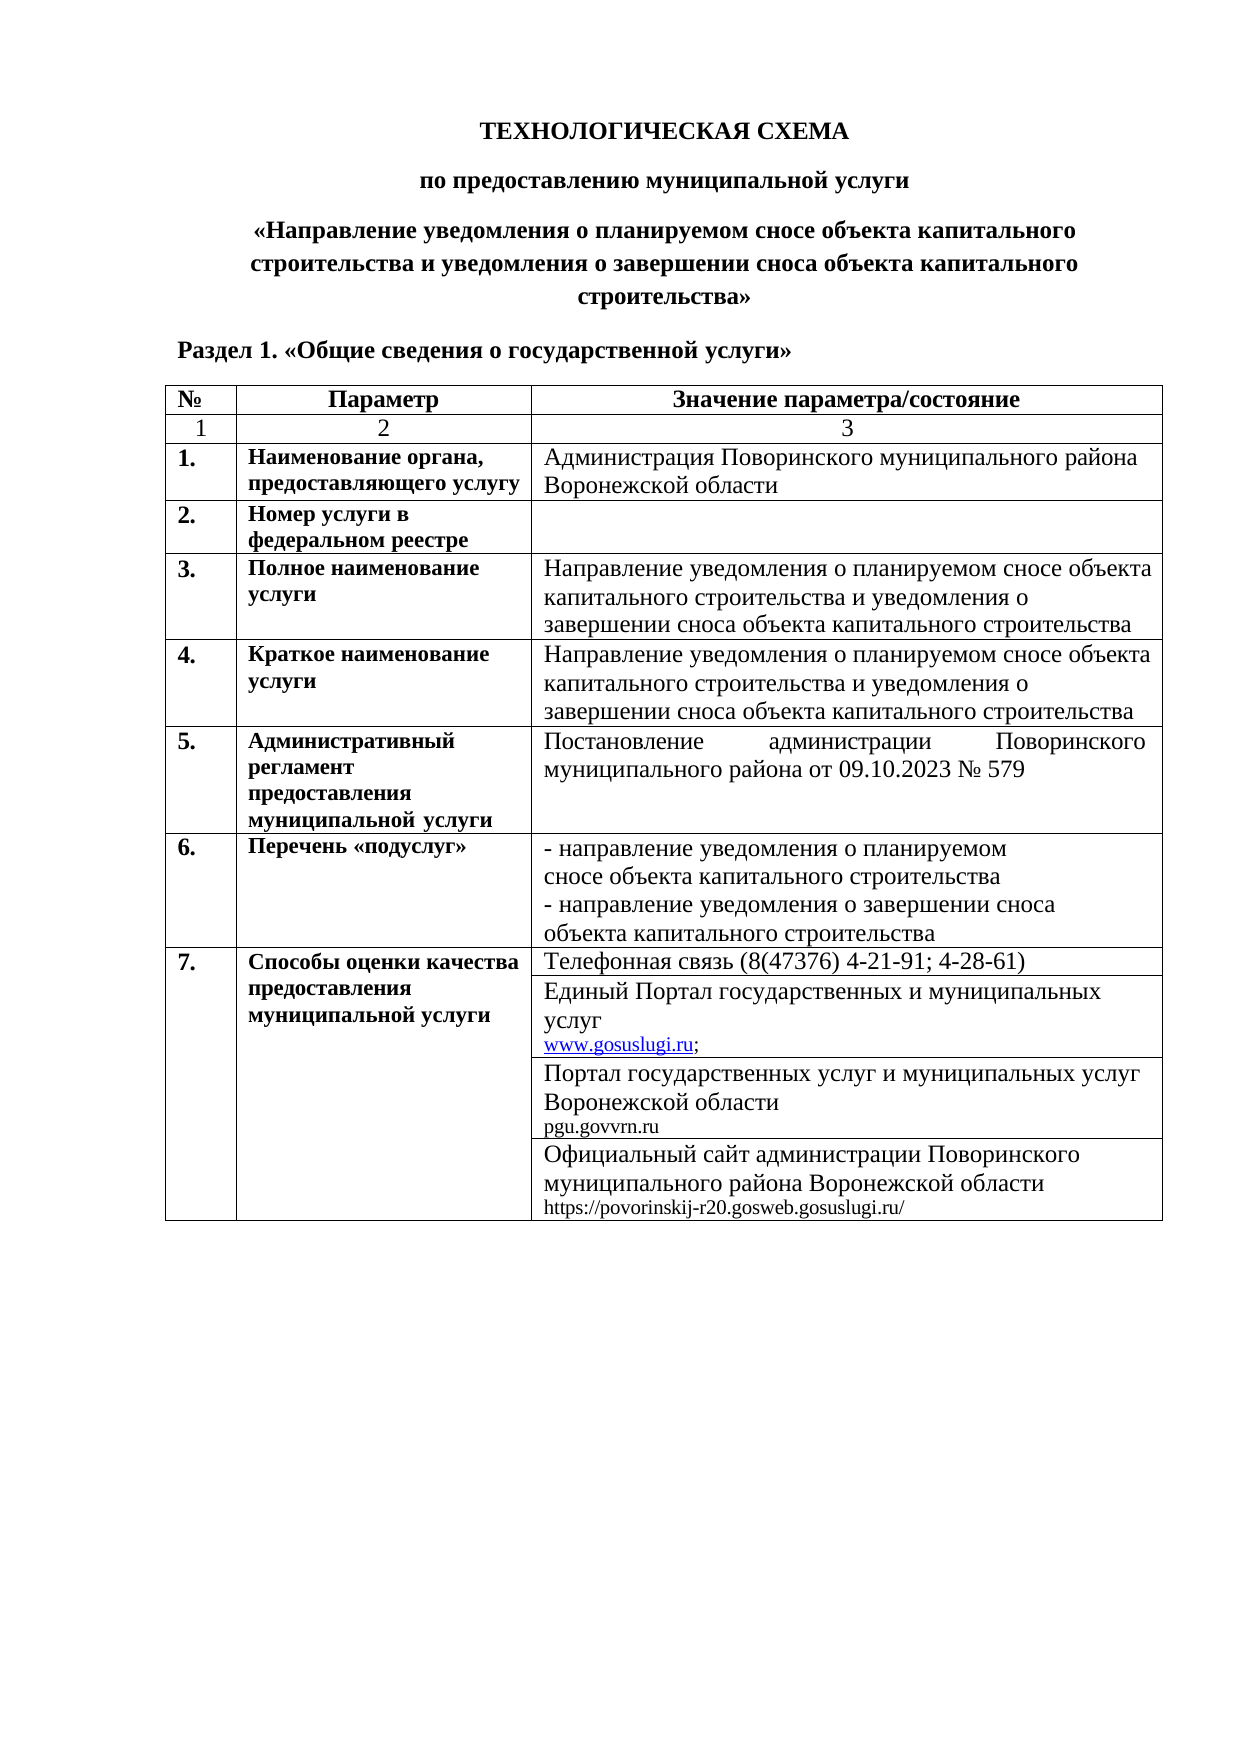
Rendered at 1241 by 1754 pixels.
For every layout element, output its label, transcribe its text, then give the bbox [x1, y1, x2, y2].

table_cell 7. [166, 948, 236, 1220]
table_cell Постановление администрации Поворинского муниципального района от 09.10.2023 № 579 [532, 727, 1162, 832]
table_header № [166, 386, 236, 413]
table_cell 4. [166, 640, 236, 726]
table_cell Номер услуги в федеральном реестре [237, 501, 531, 553]
table_cell Способы оценки качества предоставления муниципальной услуги [237, 948, 531, 1220]
table_cell Единый Портал государственных и муниципальных услуг www.gosuslugi.ru; [532, 976, 1162, 1057]
text по предоставлению муниципальной услуги [162, 165, 1166, 194]
table_cell Перечень «подуслуг» [237, 834, 531, 947]
table_cell 1 [166, 415, 236, 442]
table_cell Наименование органа, предоставляющего услугу [237, 444, 531, 500]
table_cell [532, 501, 1162, 553]
table_cell направление уведомления о планируемом сносе объекта капитального строительства направление уведомления о завершении сноса объекта капитального строительства [532, 834, 1162, 947]
table_cell 2 [237, 415, 531, 442]
table_cell Направление уведомления о планируемом сносе объекта капитального строительства и уведомления о завершении сноса объекта капитального строительства [532, 640, 1162, 726]
table_cell Краткое наименование услуги [237, 640, 531, 726]
table_cell Телефонная связь (8(47376) 4-21-91; 4-28-61) [532, 948, 1162, 975]
table_header Параметр [237, 386, 531, 413]
table_cell Официальный сайт администрации Поворинского муниципального района Воронежской области https://povorinskij-r20.gosweb.gosuslugi.ru/ [532, 1139, 1162, 1220]
table_cell 3. [166, 554, 236, 639]
table_cell 2. [166, 501, 236, 553]
table_cell 5. [166, 727, 236, 832]
table_cell Административный регламент предоставления муниципальной услуги [237, 727, 531, 832]
table_header Значение параметра/состояние [532, 386, 1162, 413]
table_cell 1. [166, 444, 236, 500]
table_cell 3 [532, 415, 1162, 442]
table_cell Администрация Поворинского муниципального района Воронежской области [532, 444, 1162, 500]
text Раздел 1. «Общие сведения о государственной услуги» [177, 335, 1166, 364]
table_cell Портал государственных услуг и муниципальных услуг Воронежской области pgu.govvrn.ru [532, 1058, 1162, 1138]
text ТЕХНОЛОГИЧЕСКАЯ СХЕМА [163, 116, 1166, 144]
table_cell Полное наименование услуги [237, 554, 531, 639]
table_cell Направление уведомления о планируемом сносе объекта капитального строительства и уведомления о завершении сноса объекта капитального строительства [532, 554, 1162, 639]
table_cell 6. [166, 834, 236, 947]
text «Направление уведомления о планируемом сносе объекта капитального строительства и уведомления о завершении сноса объекта капитального строительства» [250, 215, 1078, 310]
